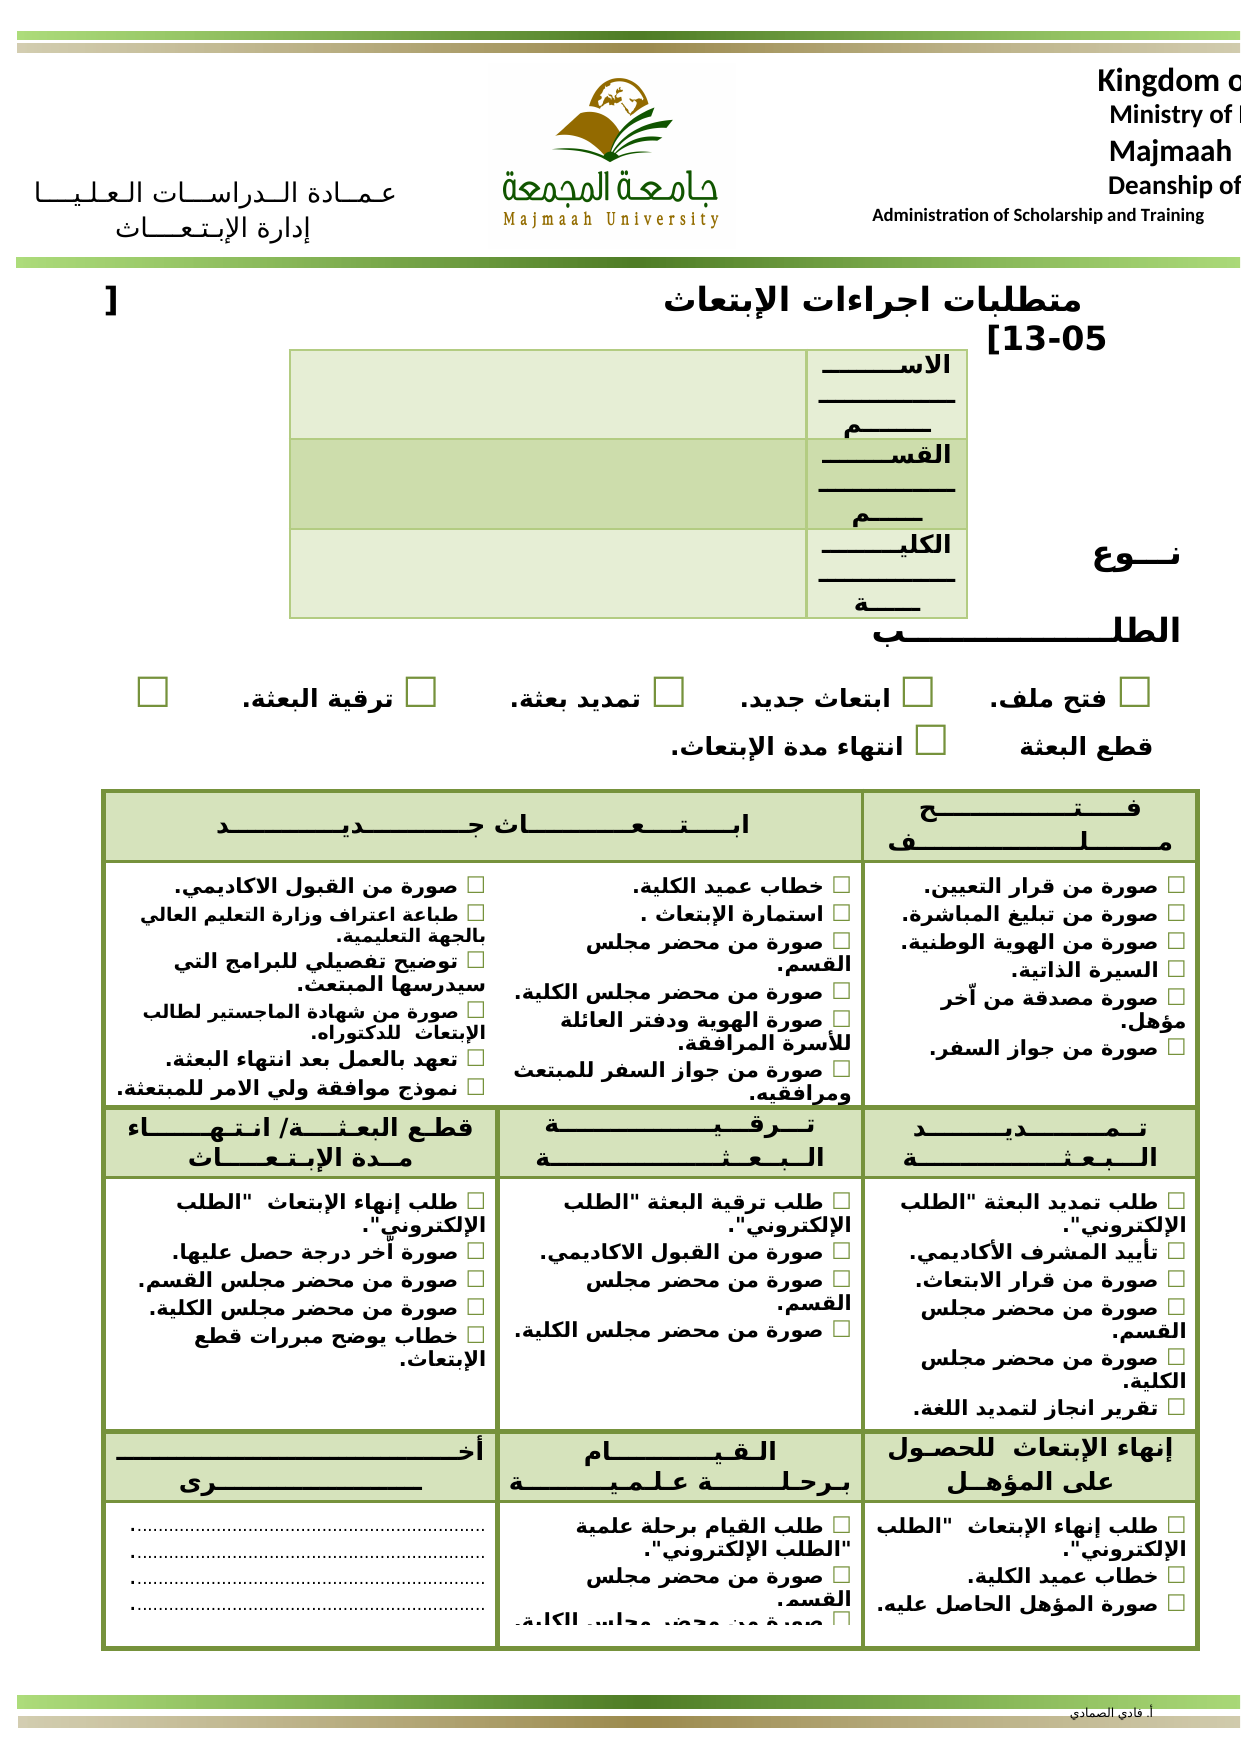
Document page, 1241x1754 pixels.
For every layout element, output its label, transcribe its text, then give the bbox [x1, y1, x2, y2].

table_cell الـقـيــــــــــــام بـرحـلــــــــة عـلـمـيــــــــــة [500, 1434, 861, 1500]
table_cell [865, 1503, 1195, 1646]
table_header [291, 351, 805, 438]
table_cell طلب ترقية البعثة "الطلب الإلكتروني". صورة من القبول الاكاديمي. صورة من محضر مجلس القسم. صورة من محضر مجلس الكلية. [500, 1179, 861, 1429]
table_header الاســـــــــــــــــــــــــــــــــم [808, 351, 966, 438]
table_cell طلب إنهاء الإبتعاث "الطلب الإلكتروني". صورة اّخر درجة حصل عليها. صورة من محضر مجلس القسم. صورة من محضر مجلس الكلية. خطاب يوضح مبررات قطع الإبتعاث. [106, 1179, 495, 1429]
table_cell تـــرقـــيــــــــــــــــــة الــبــعــثــــــــــــــــــــة [500, 1110, 861, 1176]
table_header ابـــــتــــعــــــــــــاث جــــــــــــديـــــــــــــد [106, 793, 861, 860]
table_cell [500, 1503, 861, 1646]
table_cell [106, 1503, 495, 1646]
table_cell القســــــــــــــــــــــــــــــم [808, 440, 966, 528]
table_cell قطـع البعـثــــة/ انـتـهـــــــاء مــدة الإبـتـعـــــاث [106, 1110, 495, 1176]
table_cell صورة من القبول الاكاديمي. طباعة اعتراف وزارة التعليم العالي بالجهة التعليمية. توضيح تفصيلي للبرامج التي سيدرسها المبتعث. صورة من شهادة الماجستير لطالب الإبتعاث للدكتوراه. تعهد بالعمل بعد انتهاء البعثة. نموذج موافقة ولي الامر للمبتعثة. [106, 863, 497, 1105]
table_cell الكليـــــــــــــــــــــــــــــــة [808, 530, 966, 617]
table_cell إنهاء الإبتعاث للحصـول على المؤهــل [865, 1434, 1195, 1500]
table_cell [291, 440, 805, 528]
table_cell خطاب عميد الكلية. استمارة الإبتعاث . صورة من محضر مجلس القسم. صورة من محضر مجلس الكلية. صورة الهوية ودفتر العائلة للأسرة المرافقة. صورة من جواز السفر للمبتعث ومرافقيه. [498, 863, 861, 1105]
table_cell تــمـــــــــديـــــــــد الـــبـعـثـــــــــــــــــة [865, 1110, 1195, 1176]
text نـــوع الطلــــــــــــــــــب [103, 539, 1182, 651]
table_cell [291, 530, 805, 617]
table_cell صورة من قرار التعيين. صورة من تبليغ المباشرة. صورة من الهوية الوطنية. السيرة الذاتية. صورة مصدقة من اّخر مؤهل. صورة من جواز السفر. [865, 863, 1195, 1105]
picture [487, 63, 736, 249]
table_header فـــــتــــــــــــــــح مــــــــلـــــــــــــــــــف [864, 793, 1195, 860]
table_cell طلب تمديد البعثة "الطلب الإلكتروني". تأييد المشرف الأكاديمي. صورة من قرار الابتعاث. صورة من محضر مجلس القسم. صورة من محضر مجلس الكلية. تقرير انجاز لتمديد اللغة. [865, 1179, 1195, 1429]
table_cell أخــــــــــــــــــــــــــــــــــــــــــــــــــــــــــــــــرى [106, 1434, 495, 1500]
text فتح ملف. ابتعاث جديد. تمديد بعثة. ترقية البعثة. قطع البعثة انتهاء مدة الإبتعاث. [103, 671, 1153, 768]
text متطلبات اجراءات الإبتعاث [05-13] [103, 280, 1153, 358]
